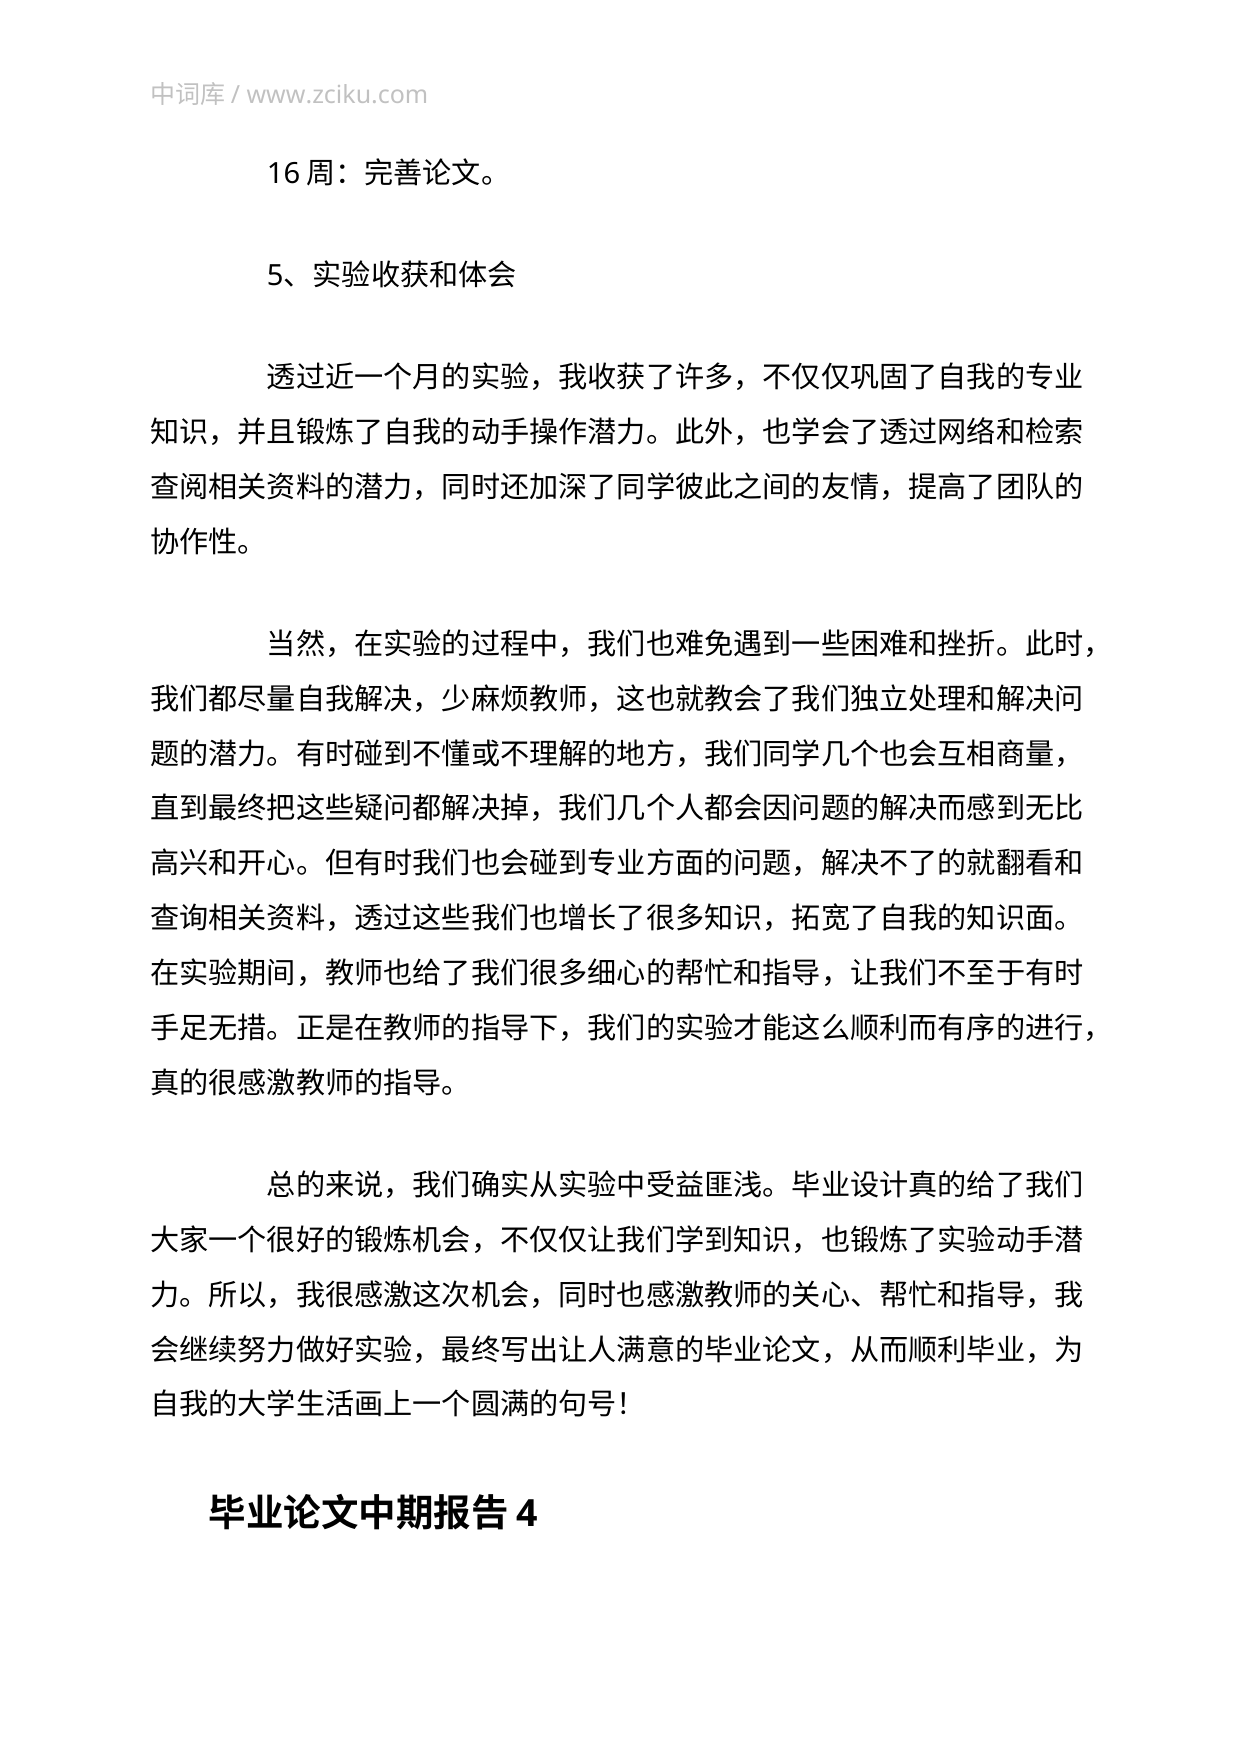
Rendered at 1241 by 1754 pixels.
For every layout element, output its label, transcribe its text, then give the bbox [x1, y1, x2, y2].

text 透过近一个月的实验，我收获了许多，不仅仅巩固了自我的专业知识，并且锻炼了自我的动手操作潜力。此外，也学会了透过网络和检索查阅相关资料的潜力，同时还加深了同学彼此之间的友情，提高了团队的协作性。 [150, 354, 1090, 561]
text 当然，在实验的过程中，我们也难免遇到一些困难和挫折。此时，我们都尽量自我解决，少麻烦教师，这也就教会了我们独立处理和解决问题的潜力。有时碰到不懂或不理解的地方，我们同学几个也会互相商量，直到最终把这些疑问都解决掉，我们几个人都会因问题的解决而感到无比高兴和开心。但有时我们也会碰到专业方面的问题，解决不了的就翻看和查询相关资料，透过这些我们也增长了很多知识，拓宽了自我的知识面。在实验期间，教师也给了我们很多细心的帮忙和指导，让我们不至于有时手足无措。正是在教师的指导下，我们的实验才能这么顺利而有序的进行，真的很感激教师的指导。 [150, 620, 1090, 1102]
text 5、实验收获和体会 [150, 252, 1090, 294]
text 总的来说，我们确实从实验中受益匪浅。毕业设计真的给了我们大家一个很好的锻炼机会，不仅仅让我们学到知识，也锻炼了实验动手潜力。所以，我很感激这次机会，同时也感激教师的关心、帮忙和指导，我会继续努力做好实验，最终写出让人满意的毕业论文，从而顺利毕业，为自我的大学生活画上一个圆满的句号！ [150, 1161, 1090, 1423]
text 16周：完善论文。 [150, 150, 1090, 192]
text 毕业论文中期报告4 [150, 1483, 1090, 1537]
